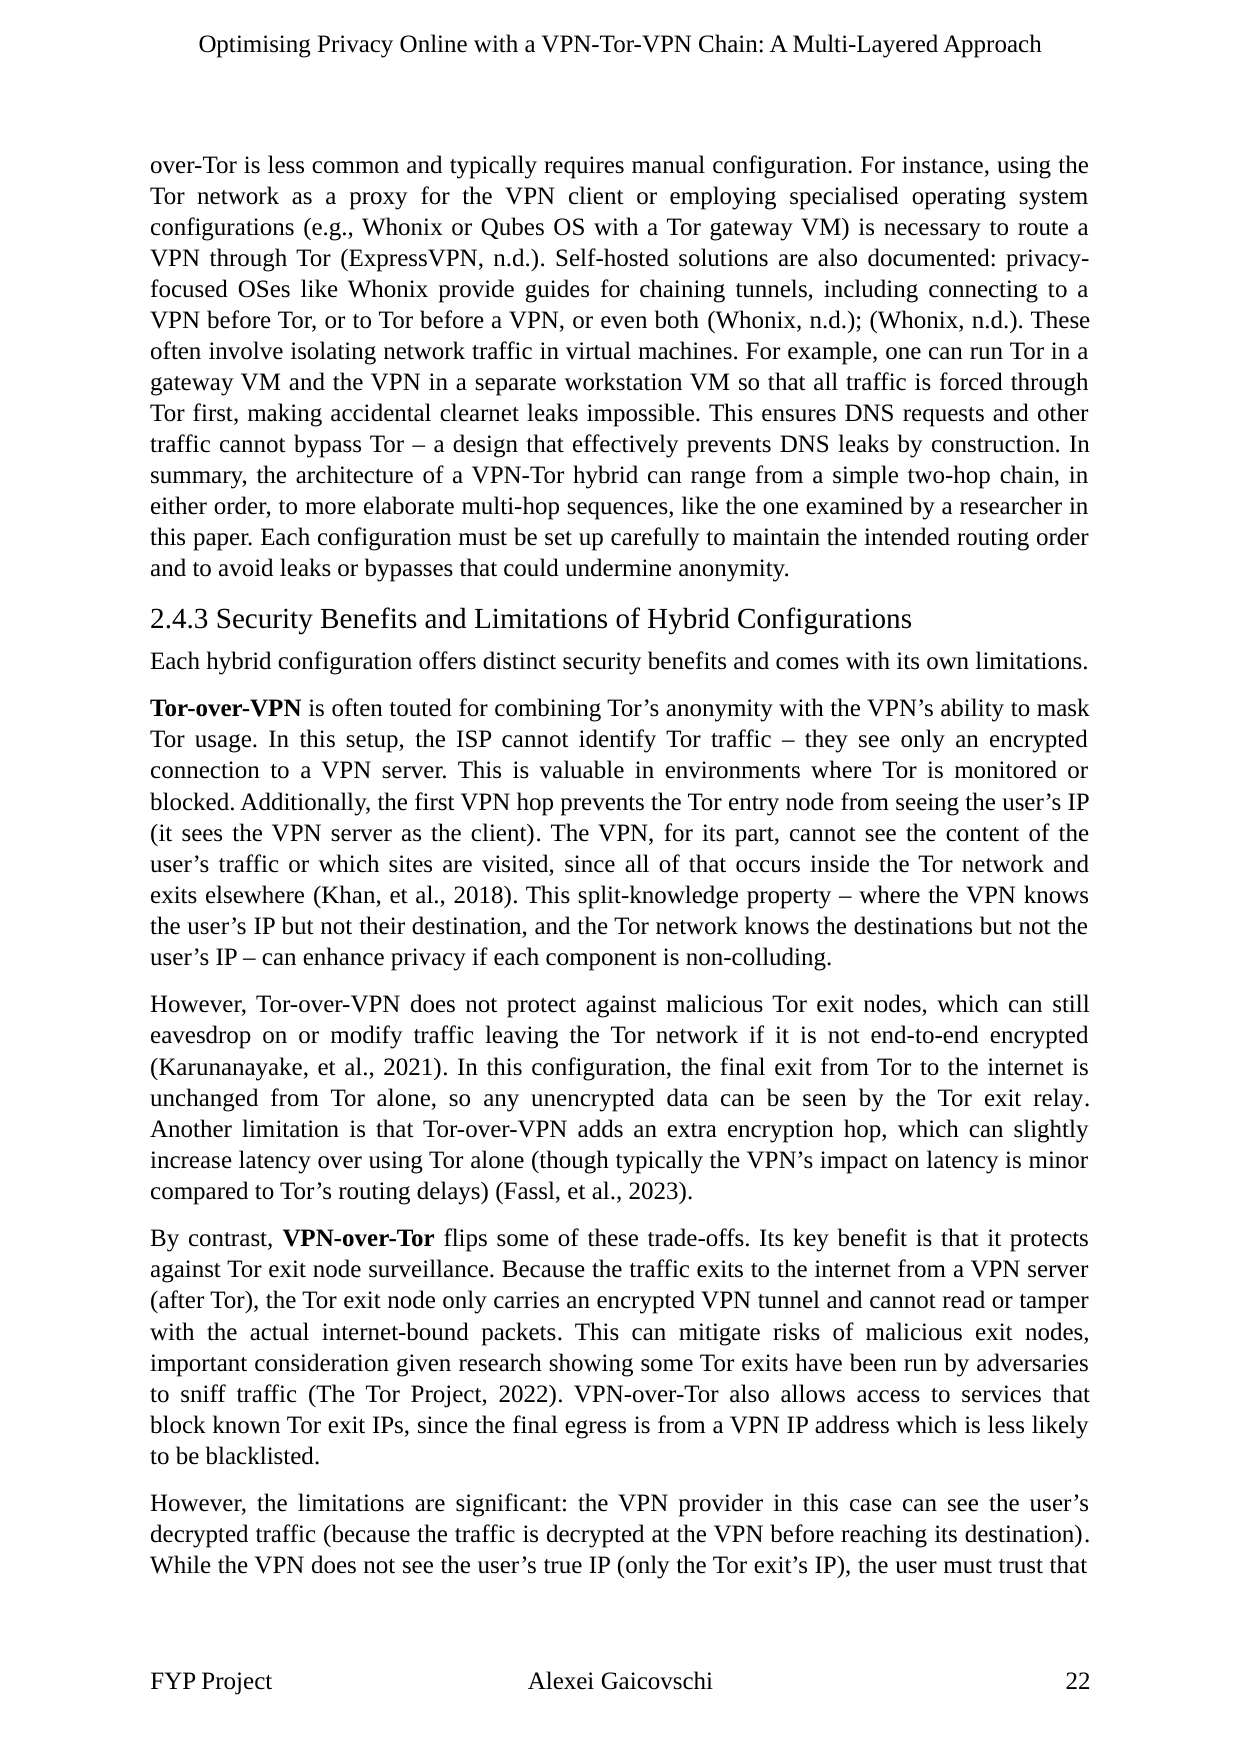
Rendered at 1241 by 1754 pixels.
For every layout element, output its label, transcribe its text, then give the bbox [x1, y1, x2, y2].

text By contrast, VPN-over-Tor flips some of these trade-offs. Its key benefit is that it protects against Tor exit node surveillance. Because the traffic exits to the internet from a VPN server (after Tor), the Tor exit node only carries an encrypted VPN tunnel and cannot read or tamper with the actual internet-bound packets​. This can mitigate risks of malicious exit nodes, important consideration given research showing some Tor exits have been run by adversaries to sniff traffic​ . VPN-over-Tor also allows access to services that block known Tor exit IPs, since the final egress is from a VPN IP address which is less likely to be blacklisted​. [150, 1223, 1090, 1469]
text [150, 150, 1090, 582]
text Each hybrid configuration offers distinct security benefits and comes with its own limitations. [150, 646, 1090, 674]
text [150, 1488, 1090, 1579]
subtitle 2.4.3 Security Benefits and Limitations of Hybrid Configurations [150, 601, 1090, 635]
text Tor-over-VPN is often touted for combining Tor’s anonymity with the VPN’s ability to mask Tor usage. In this setup, the ISP cannot identify Tor traffic – they see only an encrypted connection to a VPN server. This is valuable in environments where Tor is monitored or blocked. Additionally, the first VPN hop prevents the Tor entry node from seeing the user’s IP (it sees the VPN server as the client)​. The VPN, for its part, cannot see the content of the user’s traffic or which sites are visited, since all of that occurs inside the Tor network and exits elsewhere​ . This split-knowledge property – where the VPN knows the user’s IP but not their destination, and the Tor network knows the destinations but not the user’s IP – can enhance privacy if each component is non-colluding. [150, 693, 1090, 971]
text However, Tor-over-VPN does not protect against malicious Tor exit nodes, which can still eavesdrop on or modify traffic leaving the Tor network if it is not end-to-end encrypted . In this configuration, the final exit from Tor to the internet is unchanged from Tor alone, so any unencrypted data can be seen by the Tor exit relay​. Another limitation is that Tor-over-VPN adds an extra encryption hop, which can slightly increase latency over using Tor alone (though typically the VPN’s impact on latency is minor compared to Tor’s routing delays) . [150, 989, 1090, 1204]
